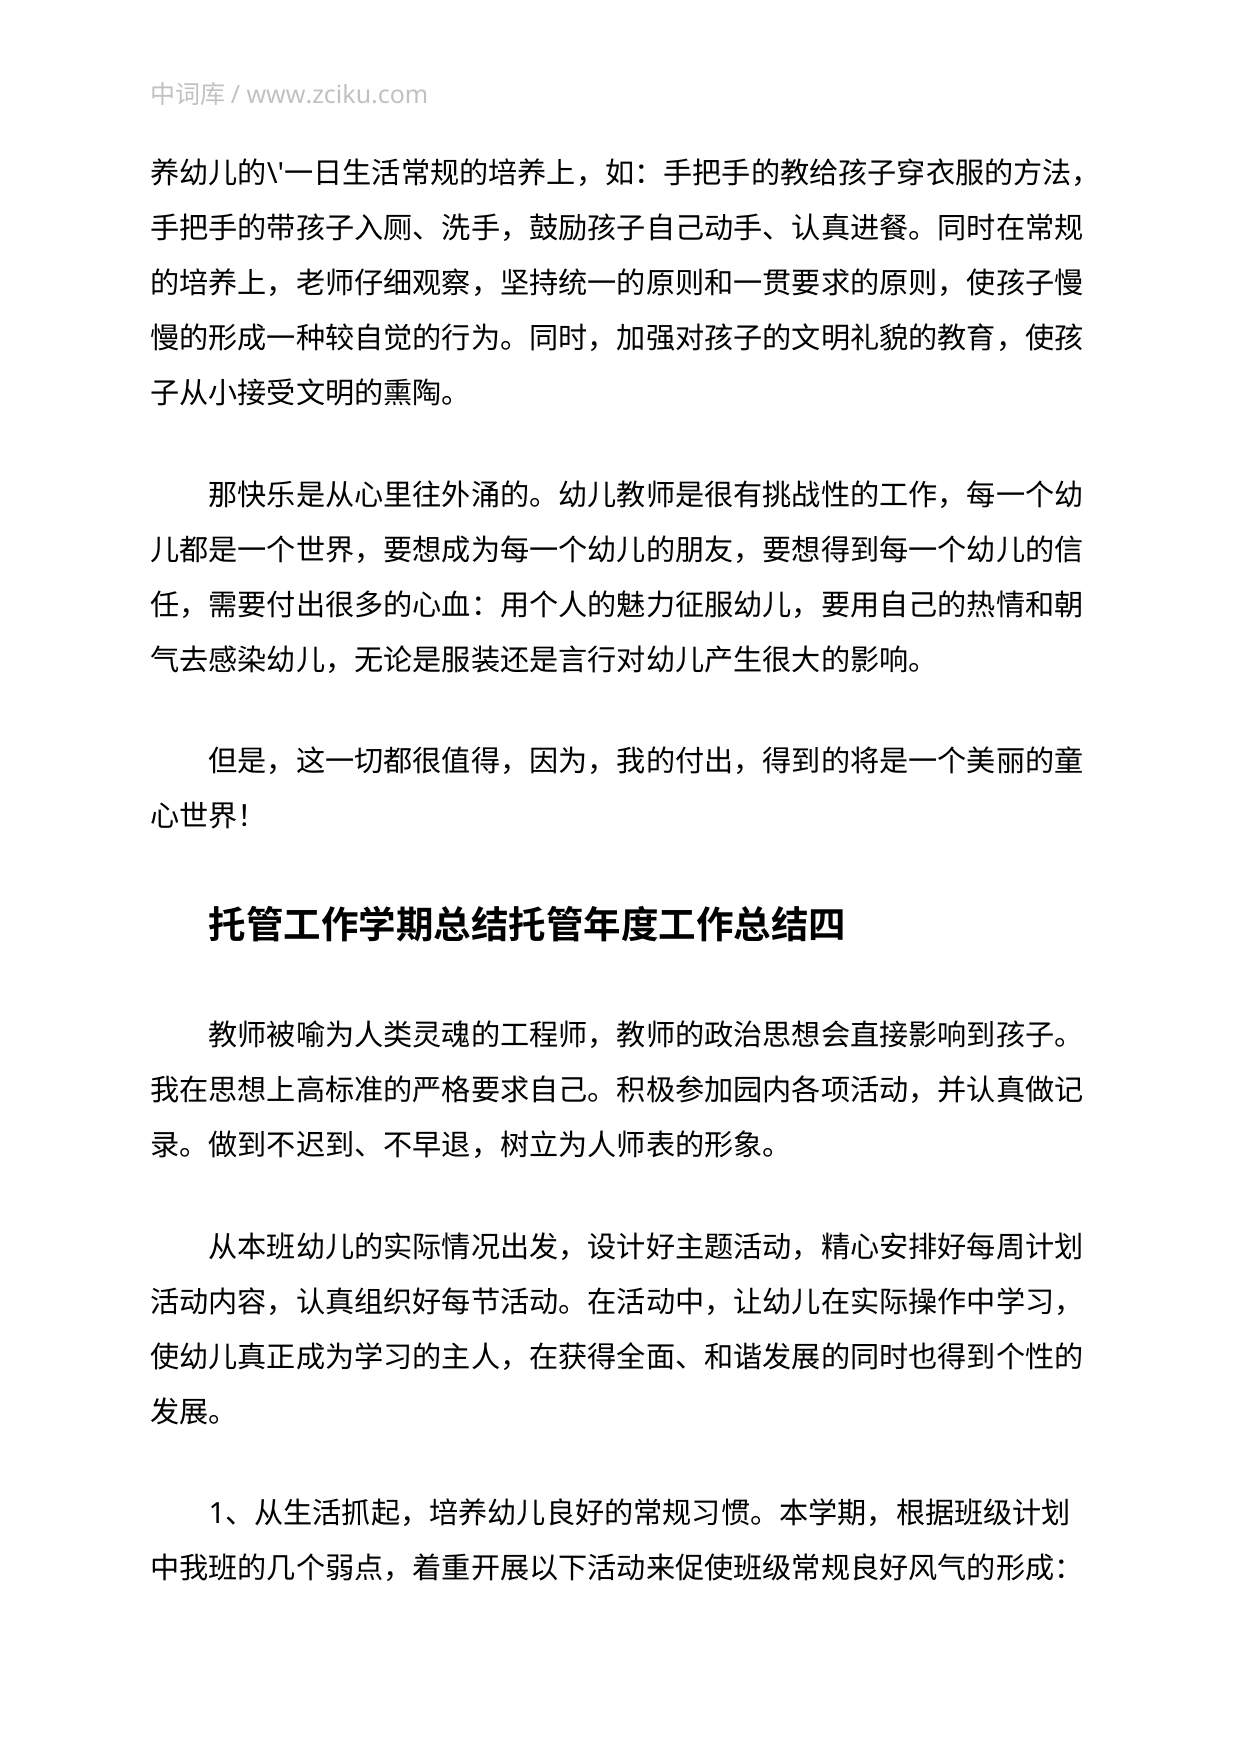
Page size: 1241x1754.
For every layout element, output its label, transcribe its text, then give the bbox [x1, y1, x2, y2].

text 但是，这一切都很值得，因为，我的付出，得到的将是一个美丽的童心世界！ [150, 738, 1090, 835]
text 托管工作学期总结托管年度工作总结四 [150, 894, 1090, 949]
text 从本班幼儿的实际情况出发，设计好主题活动，精心安排好每周计划活动内容，认真组织好每节活动。在活动中，让幼儿在实际操作中学习，使幼儿真正成为学习的主人，在获得全面、和谐发展的同时也得到个性的发展。 [150, 1223, 1090, 1431]
text 那快乐是从心里往外涌的。幼儿教师是很有挑战性的工作，每一个幼儿都是一个世界，要想成为每一个幼儿的朋友，要想得到每一个幼儿的信任，需要付出很多的心血：用个人的魅力征服幼儿，要用自己的热情和朝气去感染幼儿，无论是服装还是言行对幼儿产生很大的影响。 [150, 471, 1090, 678]
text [150, 1490, 1090, 1587]
text 教师被喻为人类灵魂的工程师，教师的政治思想会直接影响到孩子。我在思想上高标准的严格要求自己。积极参加园内各项活动，并认真做记录。做到不迟到、不早退，树立为人师表的形象。 [150, 1012, 1090, 1164]
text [150, 150, 1090, 412]
